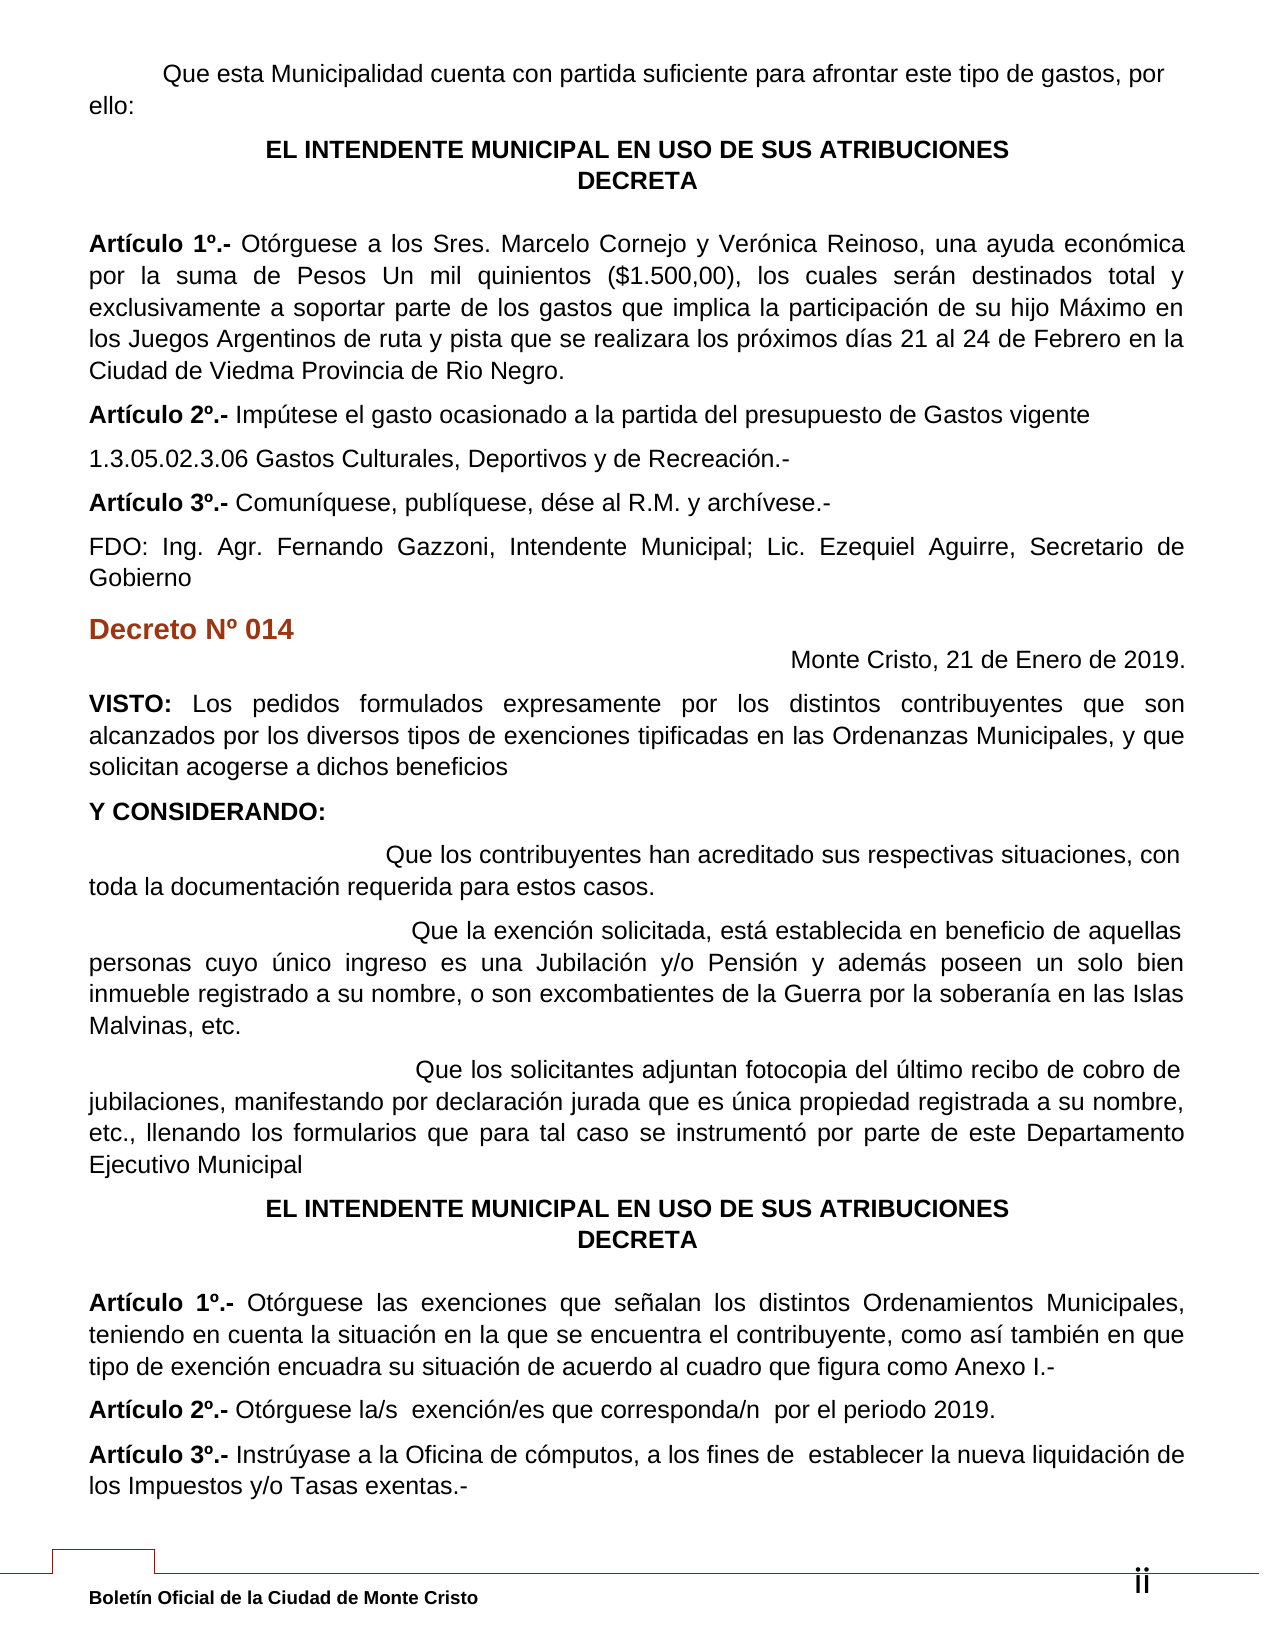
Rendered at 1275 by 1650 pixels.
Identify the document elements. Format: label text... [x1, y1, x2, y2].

text Artículo 1º.- Otórguese las exenciones que señalan los distintos Ordenamientos Municipales, teniendo en cuenta la situación en la que se encuentra el contribuyente, como así también en que tipo de exención encuadra su situación de acuerdo al cuadro que figura como Anexo I.- [89, 1288, 1186, 1380]
text Artículo 3º.- Comuníquese, publíquese, dése al R.M. y archívese.- [89, 488, 1186, 517]
text Que esta Municipalidad cuenta con partida suficiente para afrontar este tipo de gastos, por ello: [89, 59, 1186, 119]
text DECRETA [89, 1225, 1186, 1254]
text Artículo 3º.- Instrúyase a de cómputos, a los fines de establecer la nueva liquidación de los Impuestos y/o Tasas exentas.- [89, 1439, 1186, 1500]
text Que los contribuyentes han acreditado sus respectivas situaciones, con toda la documentación requerida para estos casos. [89, 841, 1186, 901]
text Artículo 2º.- Impútese el gasto ocasionado a la partida del presupuesto de Gastos vigente [89, 400, 1186, 428]
text FDO: Ing. Agr. Fernando Gazzoni, Intendente Municipal; Lic. Ezequiel Aguirre, Secretario de Gobierno [89, 532, 1186, 592]
text DECRETA [89, 166, 1186, 195]
text 1.3.05.02.3.06 Gastos Culturales, Deportivos y de Recreación.- [89, 444, 1186, 472]
text Y CONSIDERANDO: [89, 796, 1186, 825]
subtitle Decreto Nº 014 [89, 612, 1186, 645]
text EL INTENDENTE MUNICIPAL EN USO DE SUS ATRIBUCIONES [89, 1194, 1186, 1222]
text Que los solicitantes adjuntan fotocopia del último recibo de cobro de jubilaciones, manifestando por declaración jurada que es única propiedad registrada a su nombre, etc., llenando los formularios que para tal caso se instrumentó por parte de este Departamento Ejecutivo Municipal [89, 1055, 1186, 1178]
text VISTO: Los pedidos formulados expresamente por los distintos contribuyentes que son alcanzados por los diversos tipos de exenciones tipificadas en las Ordenanzas Municipales, y que solicitan acogerse a dichos beneficios [89, 689, 1186, 781]
text Artículo 2º.- Otórguese la/s exención/es que corresponda/n por el periodo 2019. [89, 1396, 1186, 1424]
text EL INTENDENTE MUNICIPAL EN USO DE SUS ATRIBUCIONES [89, 135, 1186, 163]
text Artículo 1º.- Otórguese a los Sres. Marcelo Cornejo y Verónica Reinoso, una ayuda económica por la suma de Pesos Un mil quinientos ($1.500,00), los cuales serán destinados total y exclusivamente a soportar parte de los gastos que implica la participación de su hijo Máximo en los Juegos Argentinos de ruta y pista que se realizara los próximos días 21 al 24 de Febrero en la Ciudad de Viedma Provincia de Rio Negro. [89, 229, 1186, 384]
text Monte Cristo, 21 de Enero de 2019. [89, 645, 1186, 674]
text Que la exención solicitada, está establecida en beneficio de aquellas personas cuyo único ingreso es una Jubilación y/o Pensión y además poseen un solo bien inmueble registrado a su nombre, o son excombatientes de por la soberanía en las Islas Malvinas, etc. [89, 916, 1186, 1039]
